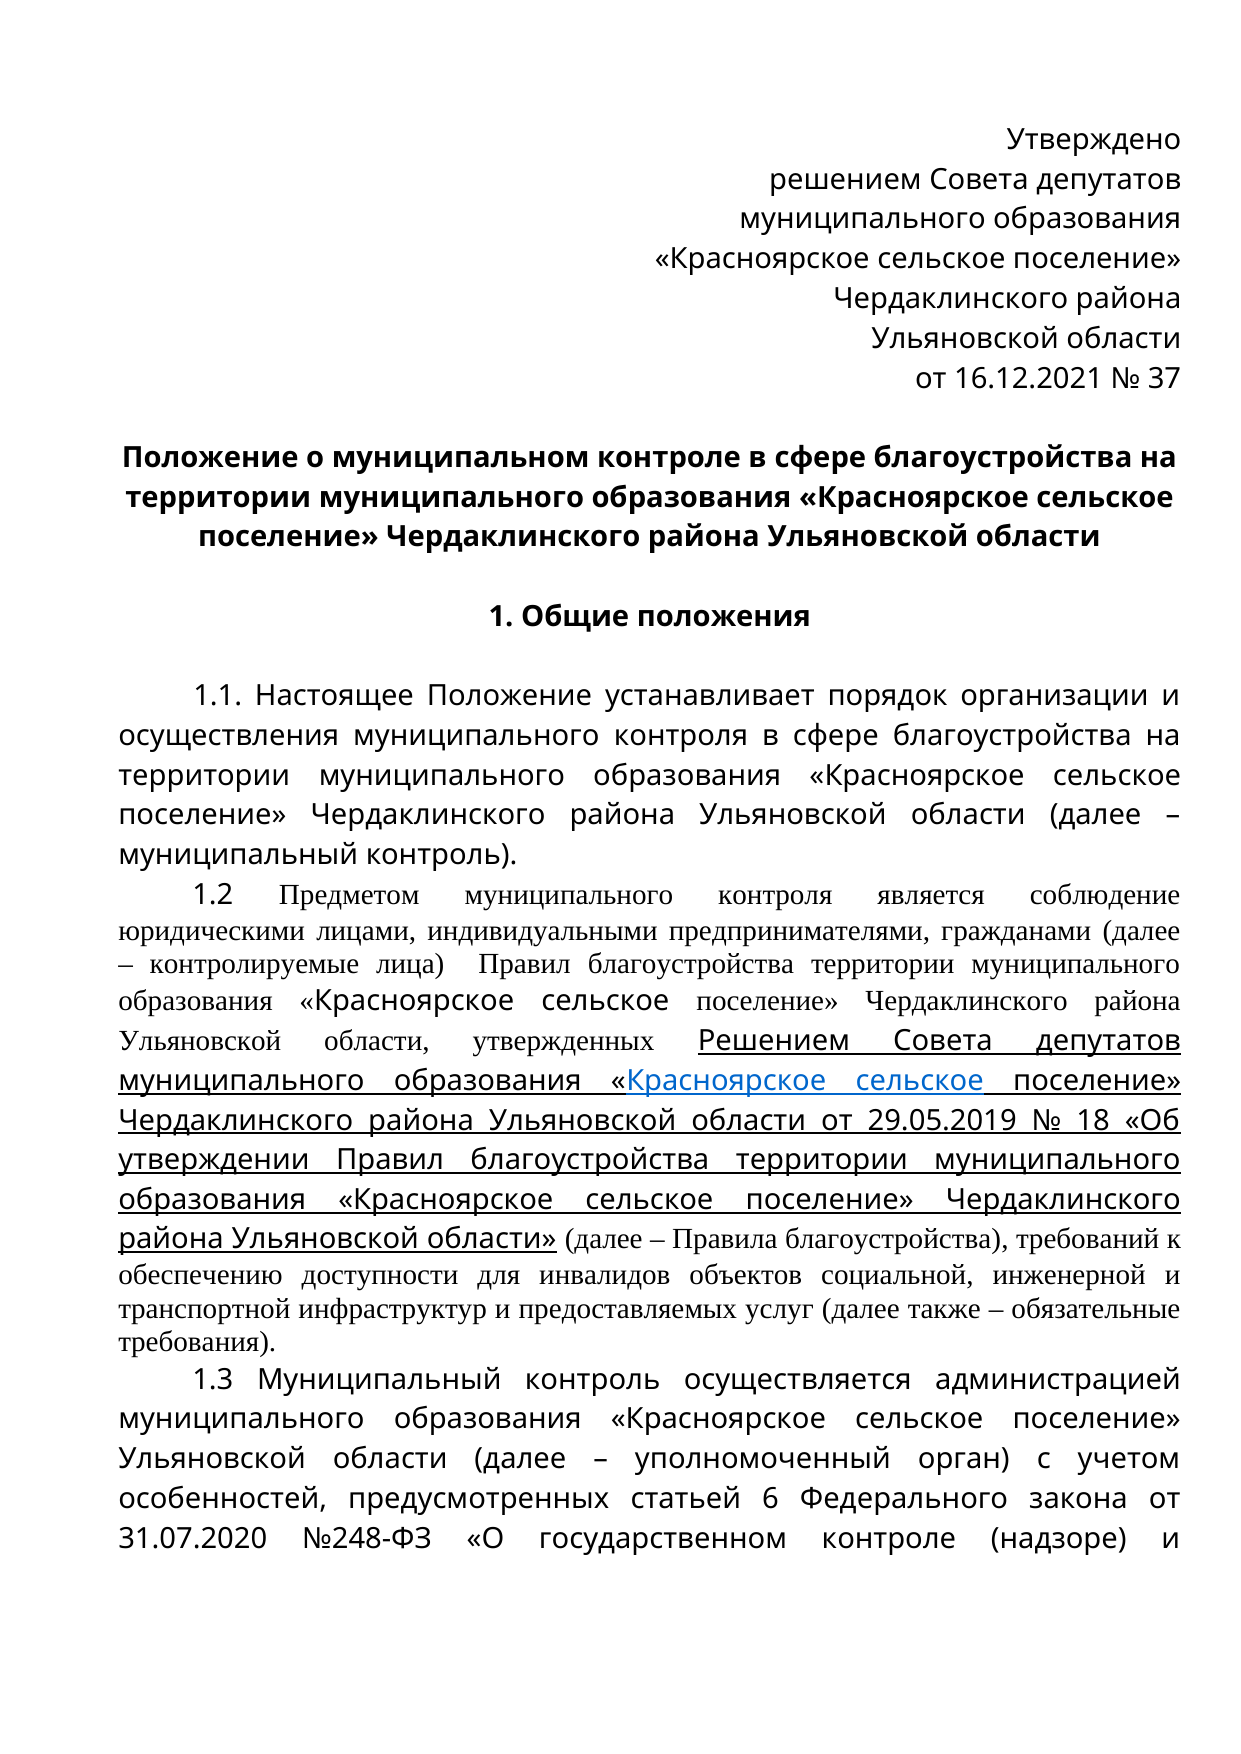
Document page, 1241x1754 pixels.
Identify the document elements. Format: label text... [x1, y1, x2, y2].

text Чердаклинского района [118, 277, 1181, 317]
text Положение о муниципальном контроле в сфере благоустройства на территории муниципального образования «Красноярское сельское поселение» Чердаклинского района Ульяновской области [118, 436, 1181, 555]
text решением Совета депутатов [118, 158, 1181, 198]
text 1. Общие положения [118, 595, 1181, 635]
text Ульяновской области [118, 317, 1181, 357]
text 1.1. Настоящее Положение устанавливает порядок организации и осуществления муниципального контроля в сфере благоустройства на территории муниципального образования «Красноярское сельское поселение» Чердаклинского района Ульяновской области (далее – муниципальный контроль). [118, 674, 1181, 873]
text Утверждено [118, 118, 1181, 158]
text муниципального образования [118, 198, 1181, 237]
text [118, 1358, 1181, 1557]
text от 16.12.2021 № 37 [118, 357, 1181, 397]
text «Красноярское сельское поселение» [118, 237, 1181, 277]
text 1.2 Предметом муниципального контроля является соблюдение юридическими лицами, индивидуальными предпринимателями, гражданами (далее – контролируемые лица) Правил благоустройства территории муниципального образования «Красноярское сельское поселение» Чердаклинского района Ульяновской области, утвержденных Решением Совета депутатов муниципального образования «Красноярское сельское поселение» Чердаклинского района Ульяновской области от 29.05.2019 № 18 «Об утверждении Правил благоустройства территории муниципального образования «Красноярское сельское поселение» Чердаклинского района Ульяновской области» (далее – Правила благоустройства), требований к обеспечению доступности для инвалидов объектов социальной, инженерной и транспортной инфраструктур и предоставляемых услуг (далее также – обязательные требования). [118, 873, 1181, 1093]
